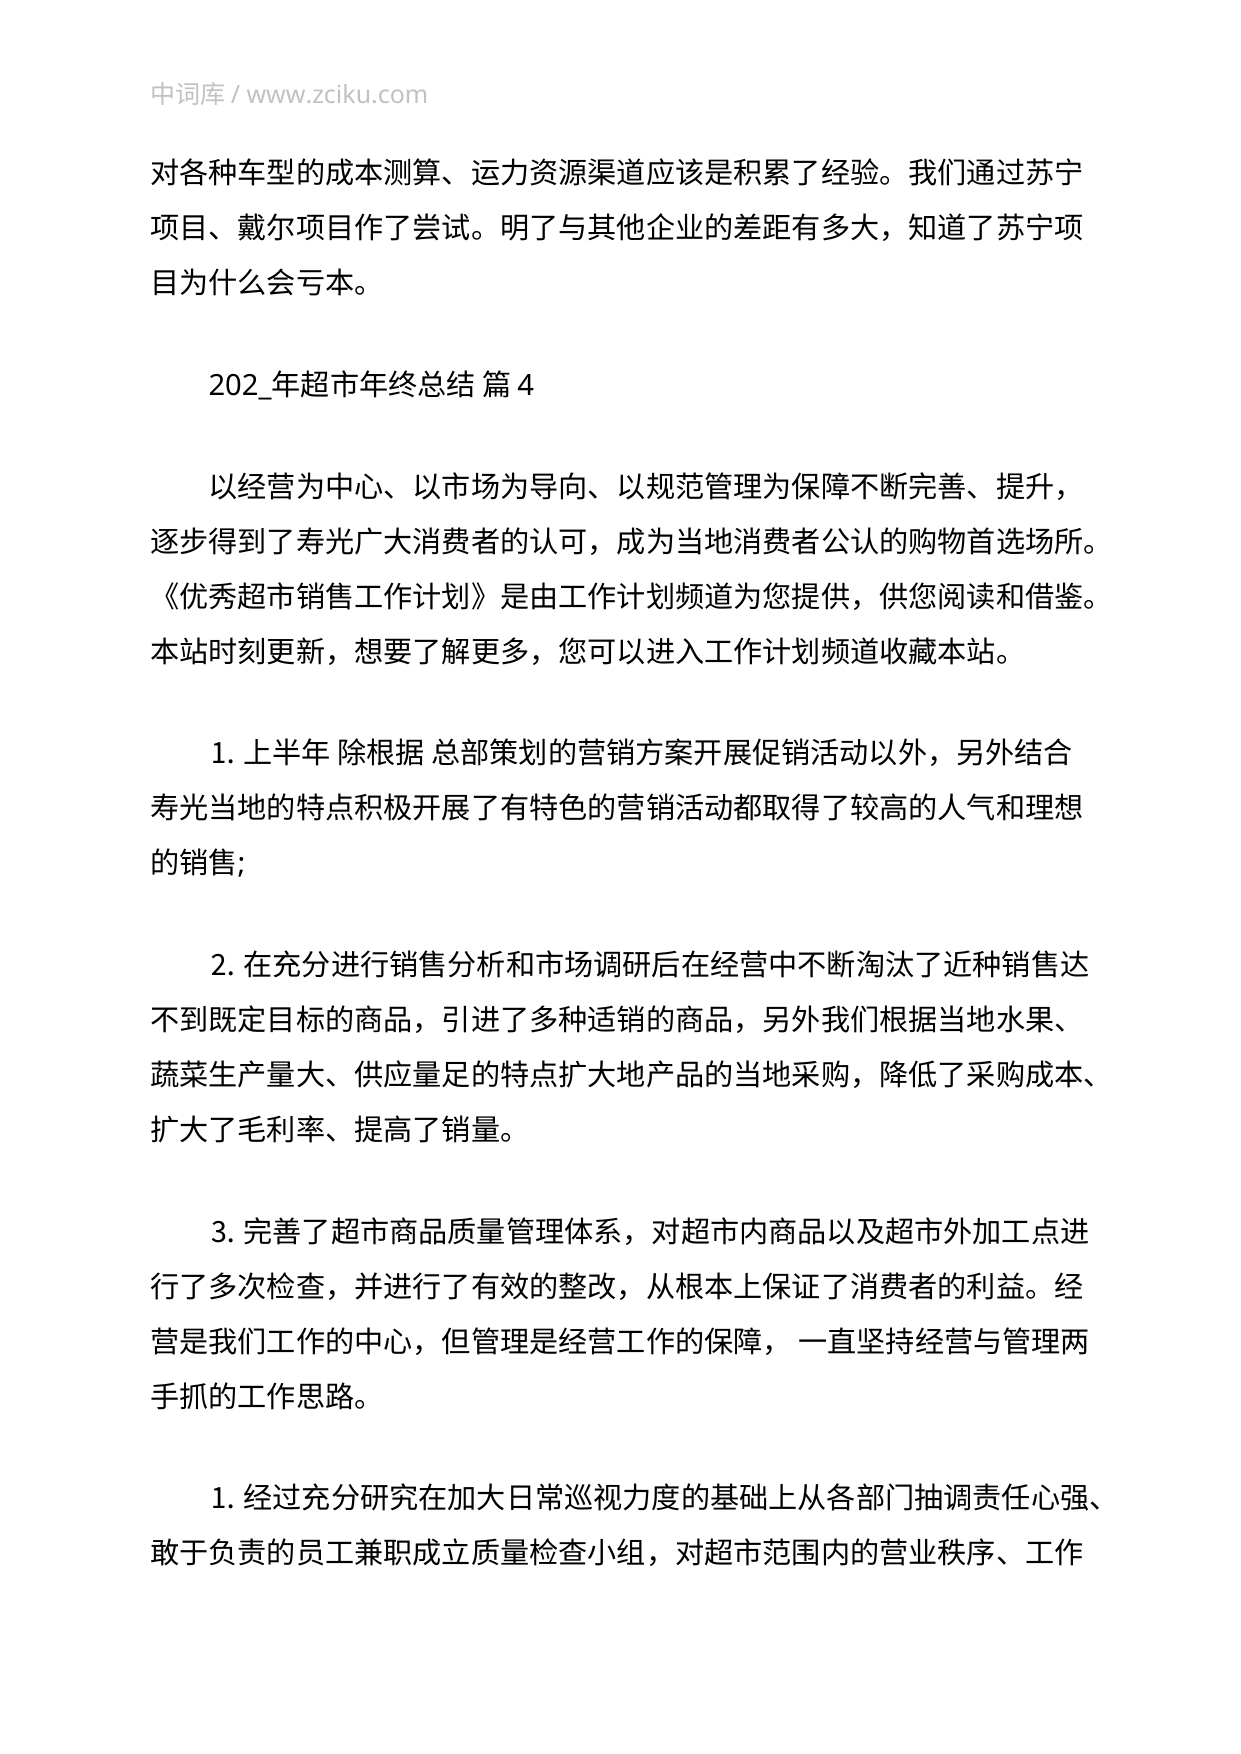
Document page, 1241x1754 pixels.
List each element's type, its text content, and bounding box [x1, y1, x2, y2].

text 以经营为中心、以市场为导向、以规范管理为保障不断完善、提升，逐步得到了寿光广大消费者的认可，成为当地消费者公认的购物首选场所。《优秀超市销售工作计划》是由工作计划频道为您提供，供您阅读和借鉴。本站时刻更新，想要了解更多，您可以进入工作计划频道收藏本站。 [150, 463, 1090, 671]
text 202_年超市年终总结 篇4 [150, 362, 1090, 404]
text ⒉在充分进行销售分析和市场调研后在经营中不断淘汰了近种销售达不到既定目标的商品，引进了多种适销的商品，另外我们根据当地水果、蔬菜生产量大、供应量足的特点扩大地产品的当地采购，降低了采购成本、扩大了毛利率、提高了销量。 [150, 942, 1090, 1149]
text ⒊完善了超市商品质量管理体系，对超市内商品以及超市外加工点进行了多次检查，并进行了有效的整改，从根本上保证了消费者的利益。经营是我们工作的中心，但管理是经营工作的保障， 一直坚持经营与管理两手抓的工作思路。 [150, 1208, 1090, 1416]
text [150, 1475, 1090, 1572]
text ⒈上半年 除根据 总部策划的营销方案开展促销活动以外，另外结合寿光当地的特点积极开展了有特色的营销活动都取得了较高的人气和理想的销售; [150, 730, 1090, 882]
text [150, 150, 1090, 302]
